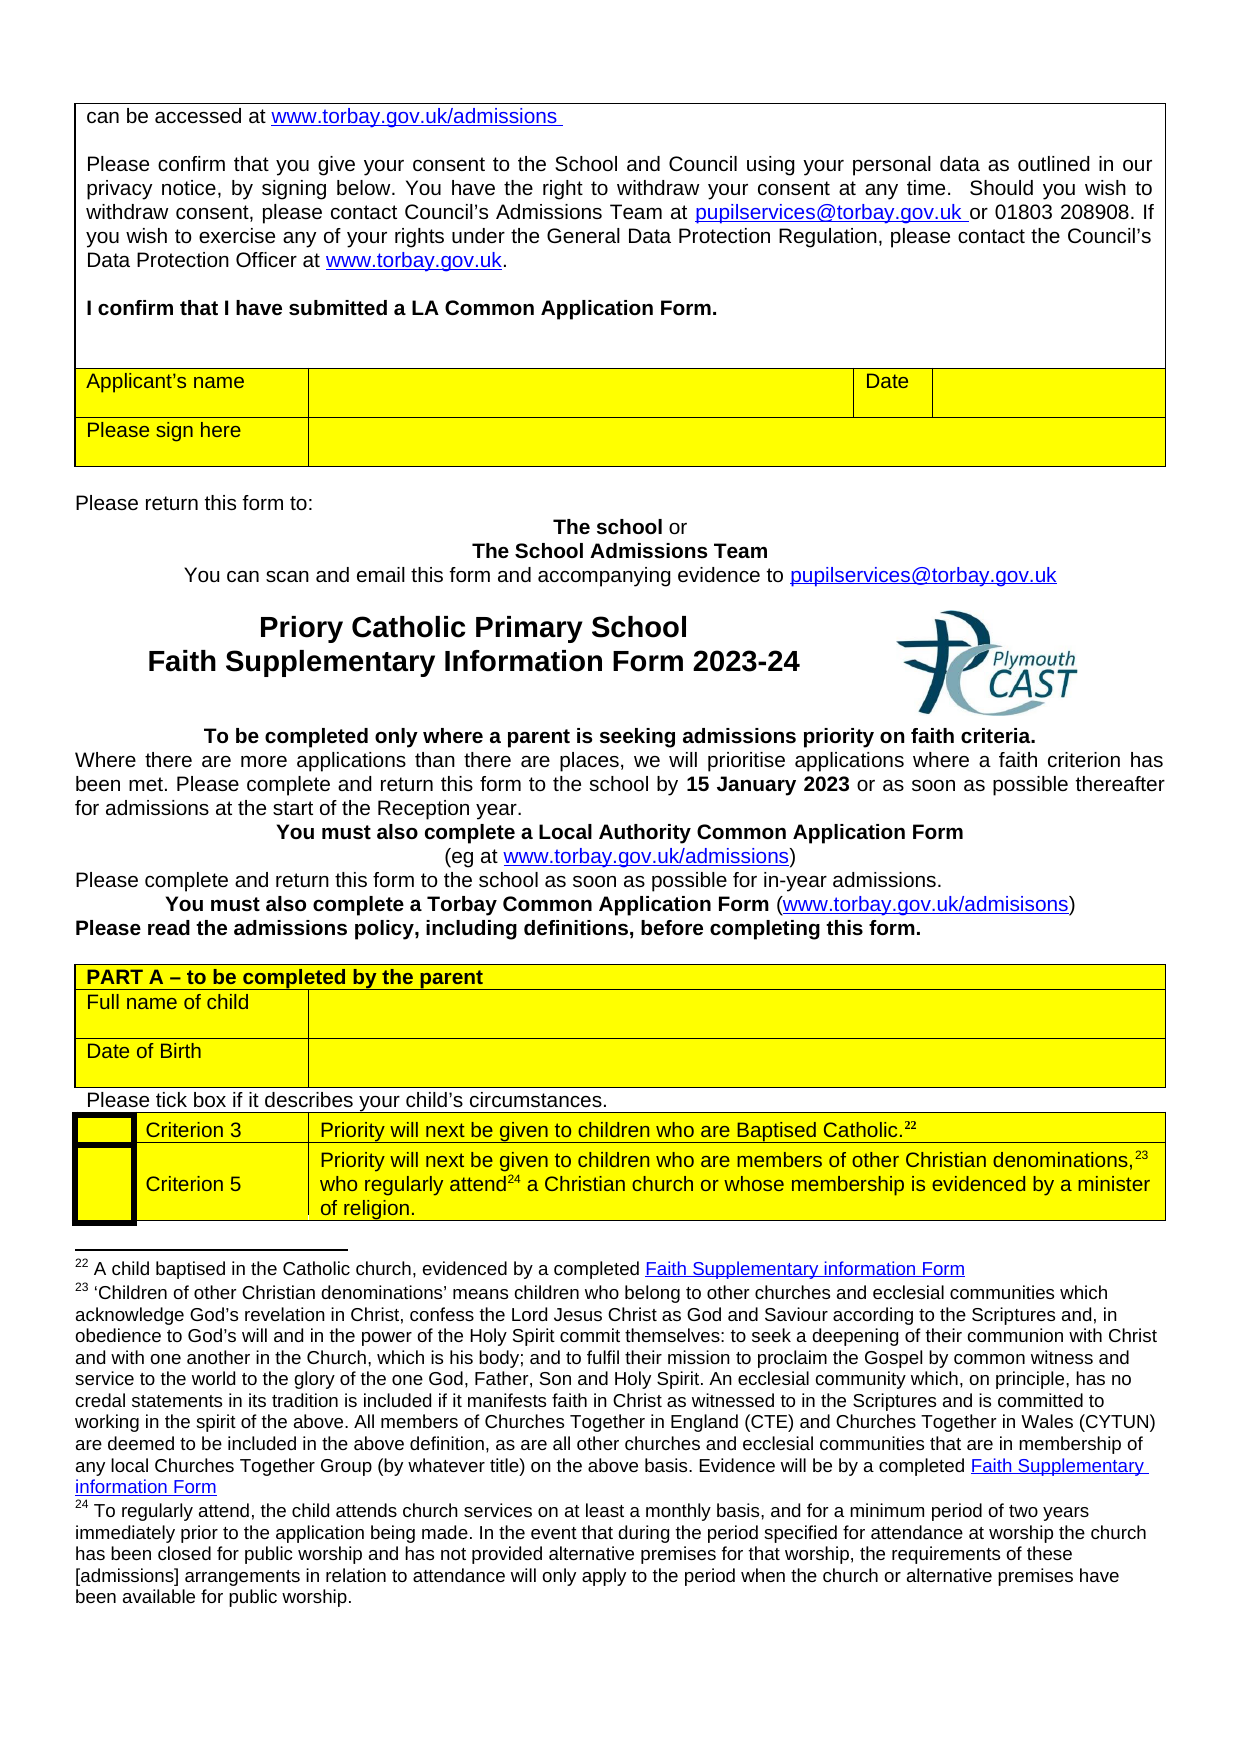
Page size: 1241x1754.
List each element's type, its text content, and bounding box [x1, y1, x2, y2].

text Please return this form to: [75, 491, 1165, 514]
table_cell Priority will next be given to children who are members of other Christian denominations, who regularly attend a Christian church or whose membership is evidenced by a minister of religion. [309, 1143, 1165, 1220]
table_cell Date [854, 369, 932, 417]
table_cell [309, 418, 1165, 466]
table_cell [933, 369, 1165, 417]
table_cell [78, 1118, 131, 1142]
table_cell [309, 1039, 1165, 1087]
text Please complete and return this form to the school as soon as possible for in-year admissions. [75, 868, 1165, 892]
text Where there are more applications than there are places, we will prioritise applications where a faith criterion has been met. Please complete and return this form to the school by 15 January 2023 or as soon as possible thereafter for admissions at the start of the Reception year. [75, 748, 1165, 820]
table_header PART A – to be completed by the parent [76, 965, 1165, 989]
text You must also complete a Torbay Common Application Form (www.torbay.gov.uk/admisisons) [75, 892, 1165, 916]
table_cell [78, 1148, 131, 1220]
text You can scan and email this form and accompanying evidence to pupilservices@torbay.gov.uk [75, 562, 1165, 586]
table_header [872, 610, 1101, 724]
text To be completed only where a parent is seeking admissions priority on faith criteria. [75, 724, 1165, 748]
table_cell [309, 990, 1165, 1038]
table_cell Date of Birth [76, 1039, 308, 1087]
table_cell Criterion 3 [137, 1113, 308, 1142]
table_cell Priority will next be given to children who are Baptised Catholic. [309, 1113, 1165, 1142]
table_header Priory Catholic Primary School Faith Supplementary Information Form 2023-24 [75, 610, 872, 724]
text You must also complete a Local Authority Common Application Form [75, 820, 1165, 844]
text The School Admissions Team [75, 538, 1165, 562]
table_cell Please tick box if it describes your child’s circumstances. [75, 1088, 1165, 1112]
text Please read the admissions policy, including definitions, before completing this form. [75, 916, 1165, 940]
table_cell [76, 104, 1165, 368]
table_cell Full name of child [76, 990, 308, 1038]
table_cell Criterion 5 [137, 1143, 308, 1220]
text The school or [75, 514, 1165, 538]
table_cell Please sign here [76, 418, 308, 466]
text (eg at www.torbay.gov.uk/admissions) [75, 844, 1165, 868]
table_cell [309, 369, 853, 417]
table_cell Applicant’s name [76, 369, 308, 417]
